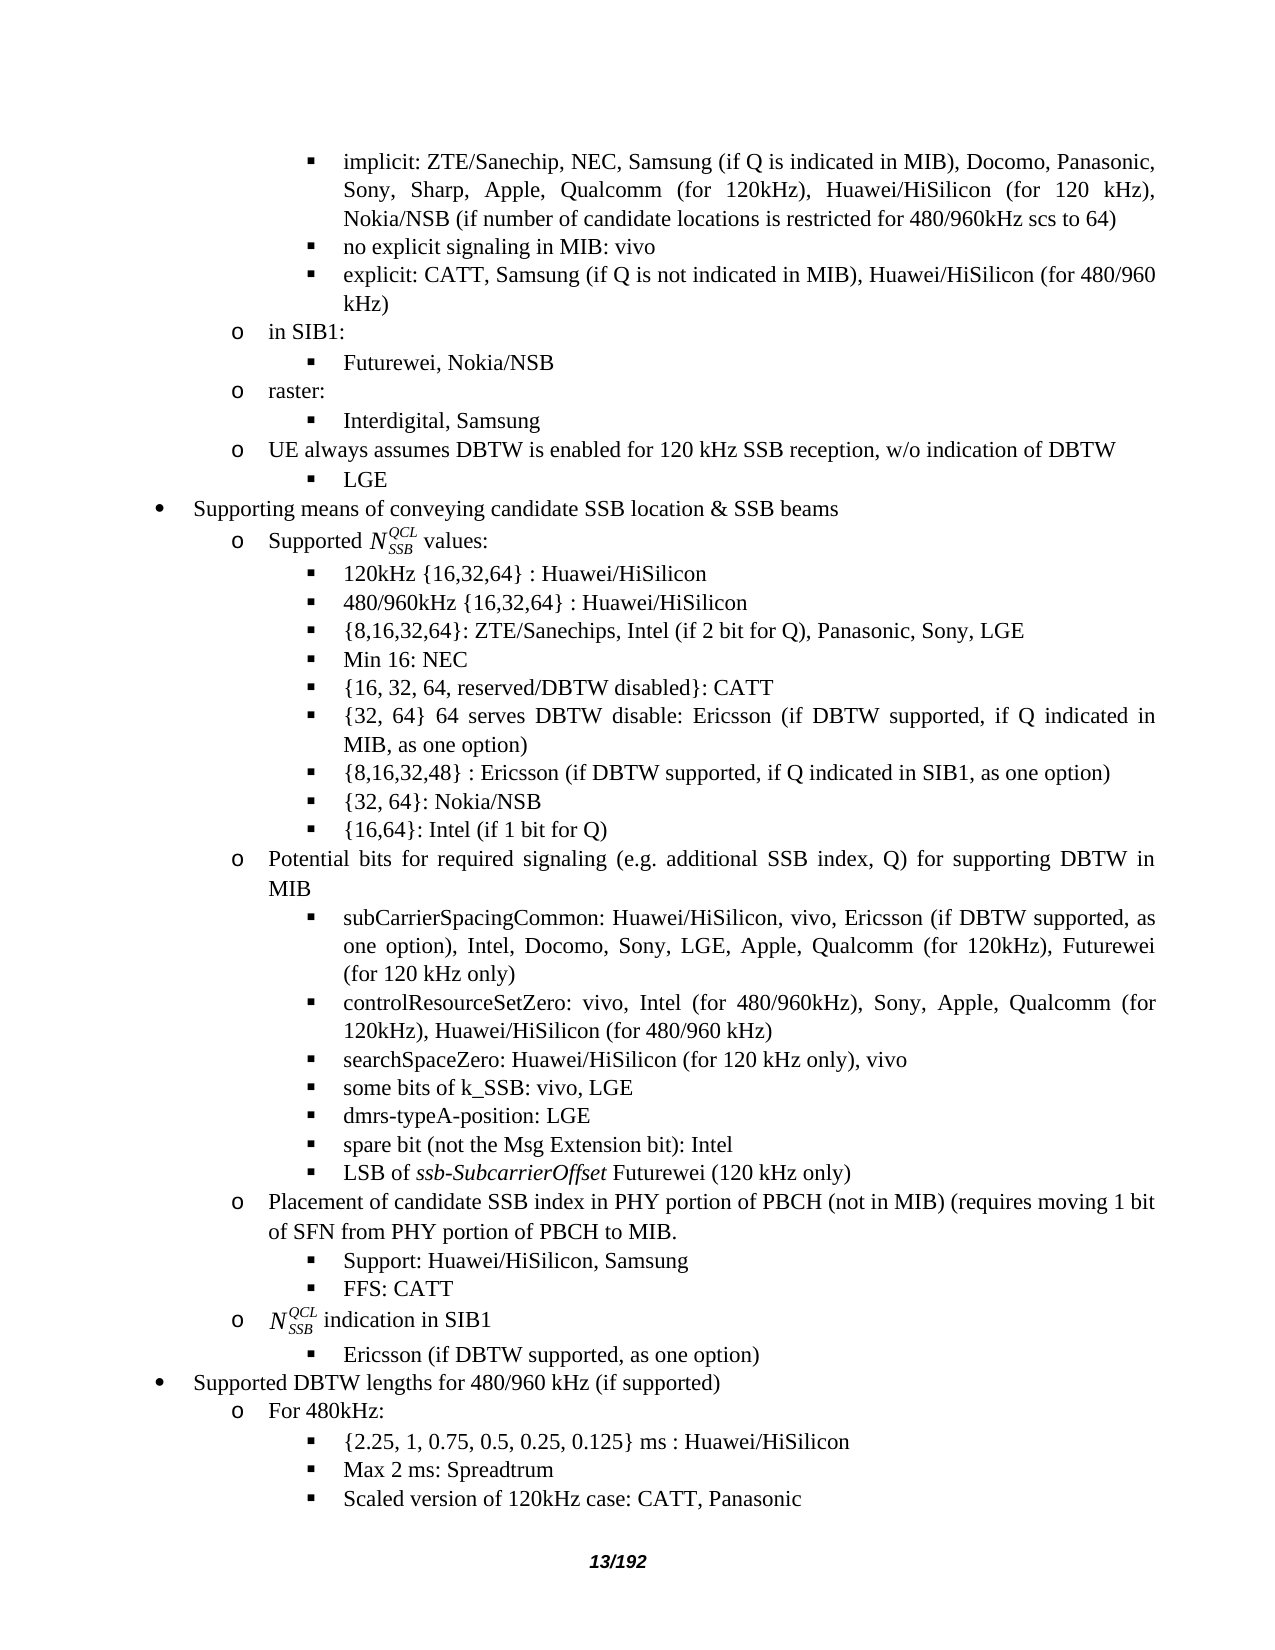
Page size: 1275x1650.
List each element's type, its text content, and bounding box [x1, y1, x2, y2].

list LGE [306, 466, 1157, 493]
list {32, 64} 64 serves DBTW disable: Ericsson (if DBTW supported, if Q indicated in MIB, as one option) [306, 703, 1157, 757]
list FFS: CATT [306, 1275, 1157, 1301]
list searchSpaceZero: Huawei/HiSilicon (for 120 kHz only), vivo [306, 1046, 1157, 1072]
list 120kHz {16,32,64} : Huawei/HiSilicon [306, 560, 1157, 587]
list Supporting means of conveying candidate SSB location & SSB beams [156, 495, 1157, 521]
list Min 16: NEC [306, 646, 1157, 672]
list Support: Huawei/HiSilicon, Samsung [306, 1247, 1157, 1273]
list Futurewei, Nokia/NSB [306, 349, 1157, 375]
list {8,16,32,48} : Ericsson (if DBTW supported, if Q indicated in SIB1, as one option) [306, 759, 1157, 786]
list Supported DBTW lengths for 480/960 kHz (if supported) [156, 1369, 1157, 1395]
list UE always assumes DBTW is enabled for 120 kHz SSB reception, w/o indication of DBTW [231, 436, 1157, 464]
list Supported values: [231, 523, 1157, 558]
list Max 2 ms: Spreadtrum [306, 1456, 1157, 1483]
list subCarrierSpacingCommon: Huawei/HiSilicon, vivo, Ericsson (if DBTW supported, as one option), Intel, Docomo, Sony, LGE, Apple, Qualcomm (for 120kHz), Futurewei (for 120 kHz only) [306, 903, 1157, 987]
list some bits of k_SSB: vivo, LGE [306, 1074, 1157, 1101]
list {2.25, 1, 0.75, 0.5, 0.25, 0.125} ms : Huawei/HiSilicon [306, 1428, 1157, 1454]
list explicit: CATT, Samsung (if Q is not indicated in MIB), Huawei/HiSilicon (for 480/960 kHz) [306, 261, 1157, 316]
list Potential bits for required signaling (e.g. additional SSB index, Q) for supporting DBTW in MIB [231, 845, 1157, 901]
list raster: [231, 377, 1157, 405]
list controlResourceSetZero: vivo, Intel (for 480/960kHz), Sony, Apple, Qualcomm (for 120kHz), Huawei/HiSilicon (for 480/960 kHz) [306, 989, 1157, 1044]
list Scaled version of 120kHz case: CATT, Panasonic [306, 1485, 1157, 1511]
list Placement of candidate SSB index in PHY portion of PBCH (not in MIB) (requires moving 1 bit of SFN from PHY portion of PBCH to MIB. [231, 1188, 1157, 1244]
list {8,16,32,64}: ZTE/Sanechips, Intel (if 2 bit for Q), Panasonic, Sony, LGE [306, 617, 1157, 644]
list For 480kHz: [231, 1397, 1157, 1426]
list Ericsson (if DBTW supported, as one option) [306, 1341, 1157, 1367]
list spare bit (not the Msg Extension bit): Intel [306, 1131, 1157, 1157]
list {32, 64}: Nokia/NSB [306, 788, 1157, 814]
list Interdigital, Samsung [306, 408, 1157, 434]
list no explicit signaling in MIB: vivo [306, 233, 1157, 259]
list indication in SIB1 [231, 1303, 1157, 1338]
list {16,64}: Intel (if 1 bit for Q) [306, 816, 1157, 843]
list in SIB1: [231, 318, 1157, 347]
list dmrs-typeA-position: LGE [306, 1103, 1157, 1129]
list implicit: ZTE/Sanechip, NEC, Samsung (if Q is indicated in MIB), Docomo, Panasonic, Sony, Sharp, Apple, Qualcomm (for 120kHz), Huawei/HiSilicon (for 120 kHz), Nokia/NSB (if number of candidate locations is restricted for 480/960kHz scs to 64) [306, 148, 1157, 231]
list {16, 32, 64, reserved/DBTW disabled}: CATT [306, 674, 1157, 701]
list LSB of ssb-SubcarrierOffset Futurewei (120 kHz only) [306, 1159, 1157, 1186]
list 480/960kHz {16,32,64} : Huawei/HiSilicon [306, 589, 1157, 615]
